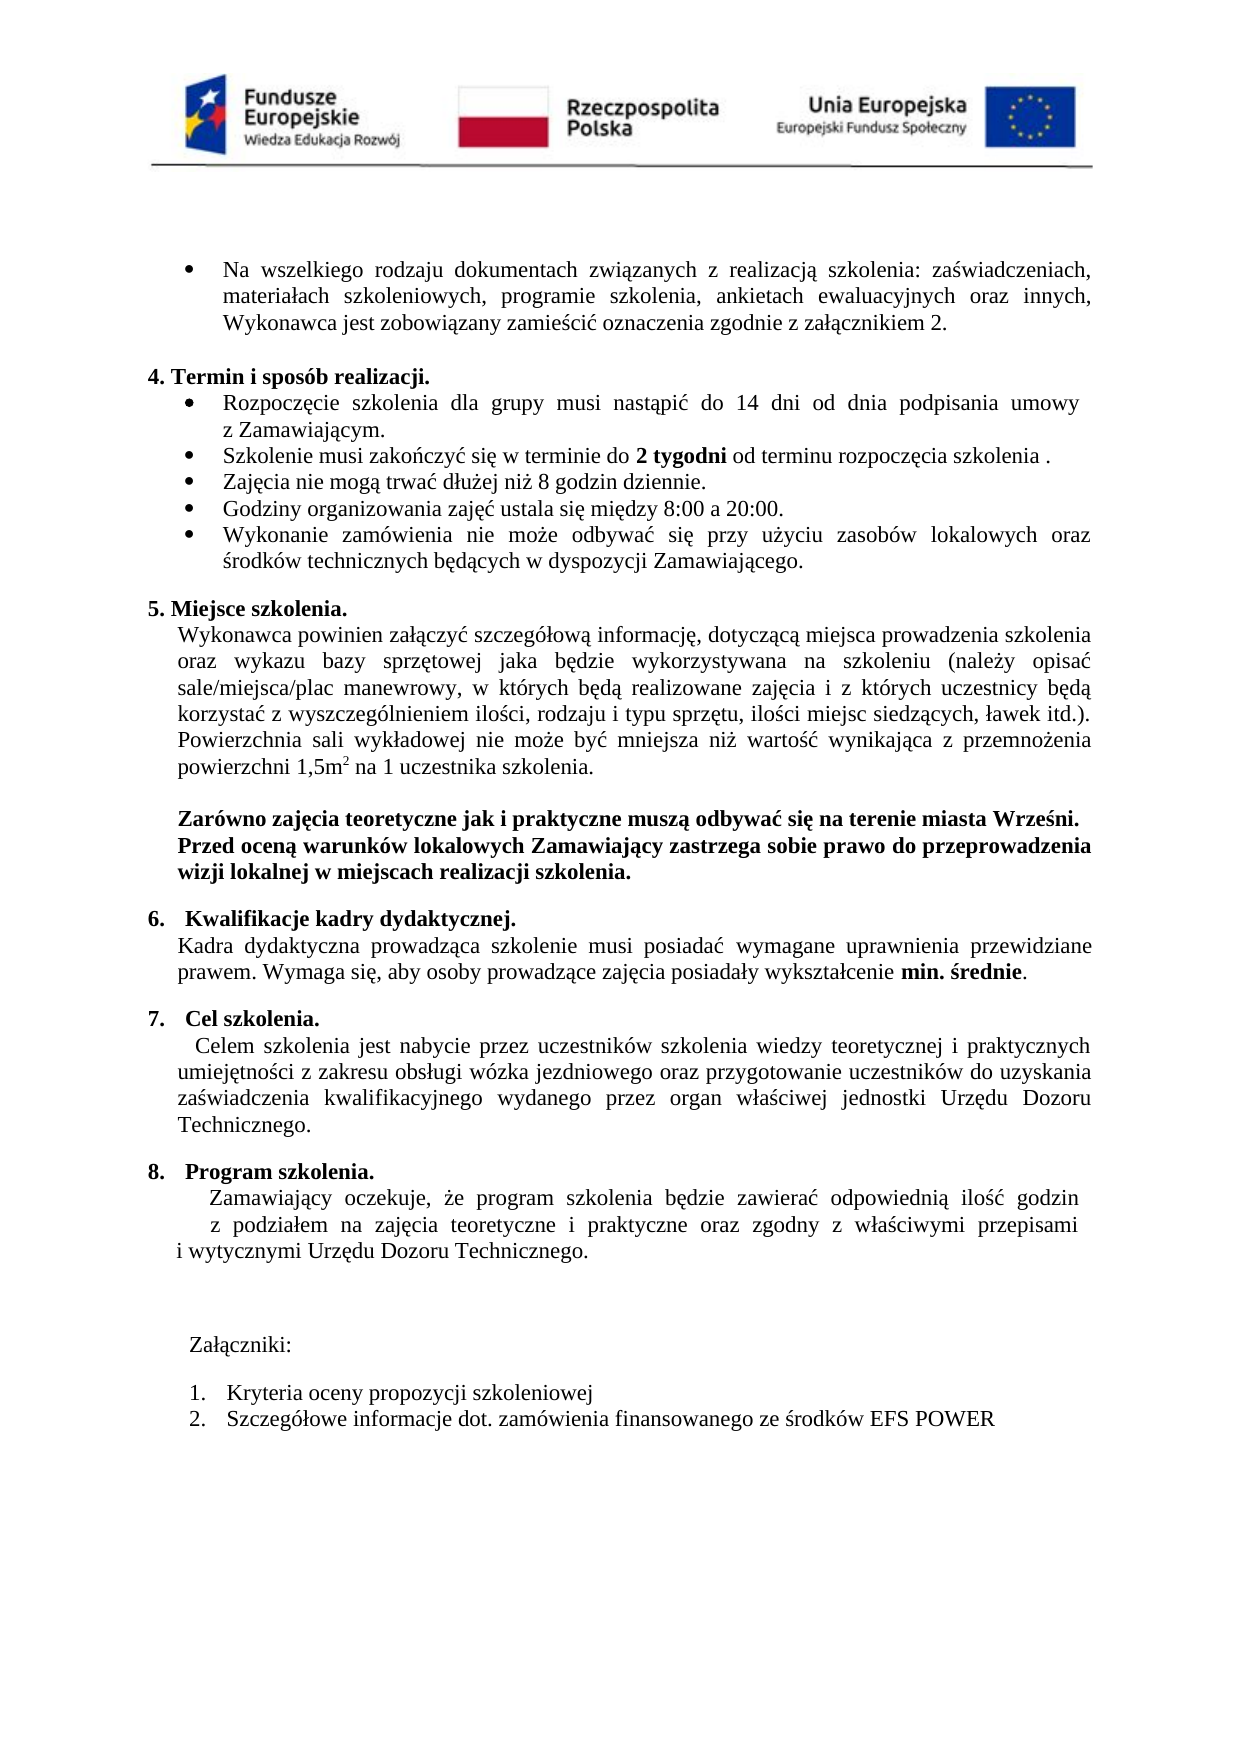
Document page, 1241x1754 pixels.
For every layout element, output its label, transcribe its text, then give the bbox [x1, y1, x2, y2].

list Zajęcia nie mogą trwać dłużej niż 8 godzin dziennie. [185, 468, 1093, 495]
text 5. Miejsce szkolenia. [148, 595, 1093, 621]
picture [147, 73, 1093, 172]
list Szczegółowe informacje dot. zamówienia finansowanego ze środków EFS POWER [189, 1405, 1093, 1431]
text Przed oceną warunków lokalowych Zamawiający zastrzega sobie prawo do przeprowadzenia wizji lokalnej w miejscach realizacji szkolenia. [177, 832, 1093, 884]
list Program szkolenia. [148, 1158, 1093, 1184]
list Szkolenie musi zakończyć się w terminie do 2 tygodni od terminu rozpoczęcia szkolenia . [185, 442, 1093, 468]
text 4. Termin i sposób realizacji. [148, 363, 1093, 389]
list Na wszelkiego rodzaju dokumentach związanych z realizacją szkolenia: zaświadczeniach, materiałach szkoleniowych, programie szkolenia, ankietach ewaluacyjnych oraz innych, Wykonawca jest zobowiązany zamieścić oznaczenia zgodnie z załącznikiem 2. [185, 256, 1093, 335]
list Kryteria oceny propozycji szkoleniowej [189, 1378, 1093, 1405]
list Godziny organizowania zajęć ustala się między 8:00 a 20:00. [185, 495, 1093, 521]
list Wykonanie zamówienia nie może odbywać się przy użyciu zasobów lokalowych oraz środków technicznych będących w dyspozycji Zamawiającego. [185, 521, 1093, 574]
text Zamawiający oczekuje, że program szkolenia będzie zawierać odpowiednią ilość godzin z podziałem na zajęcia teoretyczne i praktyczne oraz zgodny z właściwymi przepisami i wytycznymi Urzędu Dozoru Technicznego. [148, 1184, 1093, 1263]
text Wykonawca powinien załączyć szczegółową informację, dotyczącą miejsca prowadzenia szkolenia oraz wykazu bazy sprzętowej jaka będzie wykorzystywana na szkoleniu (należy opisać sale/miejsca/plac manewrowy, w których będą realizowane zajęcia i z których uczestnicy będą korzystać z wyszczególnieniem ilości, rodzaju i typu sprzętu, ilości miejsc siedzących, ławek itd.). Powierzchnia sali wykładowej nie może być mniejsza niż wartość wynikająca z przemnożenia powierzchni 1,5m2 na 1 uczestnika szkolenia. [177, 621, 1093, 779]
list Rozpoczęcie szkolenia dla grupy musi nastąpić do 14 dni od dnia podpisania umowy z Zamawiającym. [185, 389, 1093, 442]
list Cel szkolenia. [148, 1005, 1093, 1032]
text Kadra dydaktyczna prowadząca szkolenie musi posiadać wymagane uprawnienia przewidziane prawem. Wymaga się, aby osoby prowadzące zajęcia posiadały wykształcenie min. średnie. [177, 932, 1093, 984]
list Kwalifikacje kadry dydaktycznej. [148, 905, 1093, 932]
text Zarówno zajęcia teoretyczne jak i praktyczne muszą odbywać się na terenie miasta Wrześni. [177, 779, 1093, 832]
text Załączniki: [189, 1331, 1093, 1358]
text Celem szkolenia jest nabycie przez uczestników szkolenia wiedzy teoretycznej i praktycznych umiejętności z zakresu obsługi wózka jezdniowego oraz przygotowanie uczestników do uzyskania zaświadczenia kwalifikacyjnego wydanego przez organ właściwej jednostki Urzędu Dozoru Technicznego. [177, 1032, 1093, 1137]
